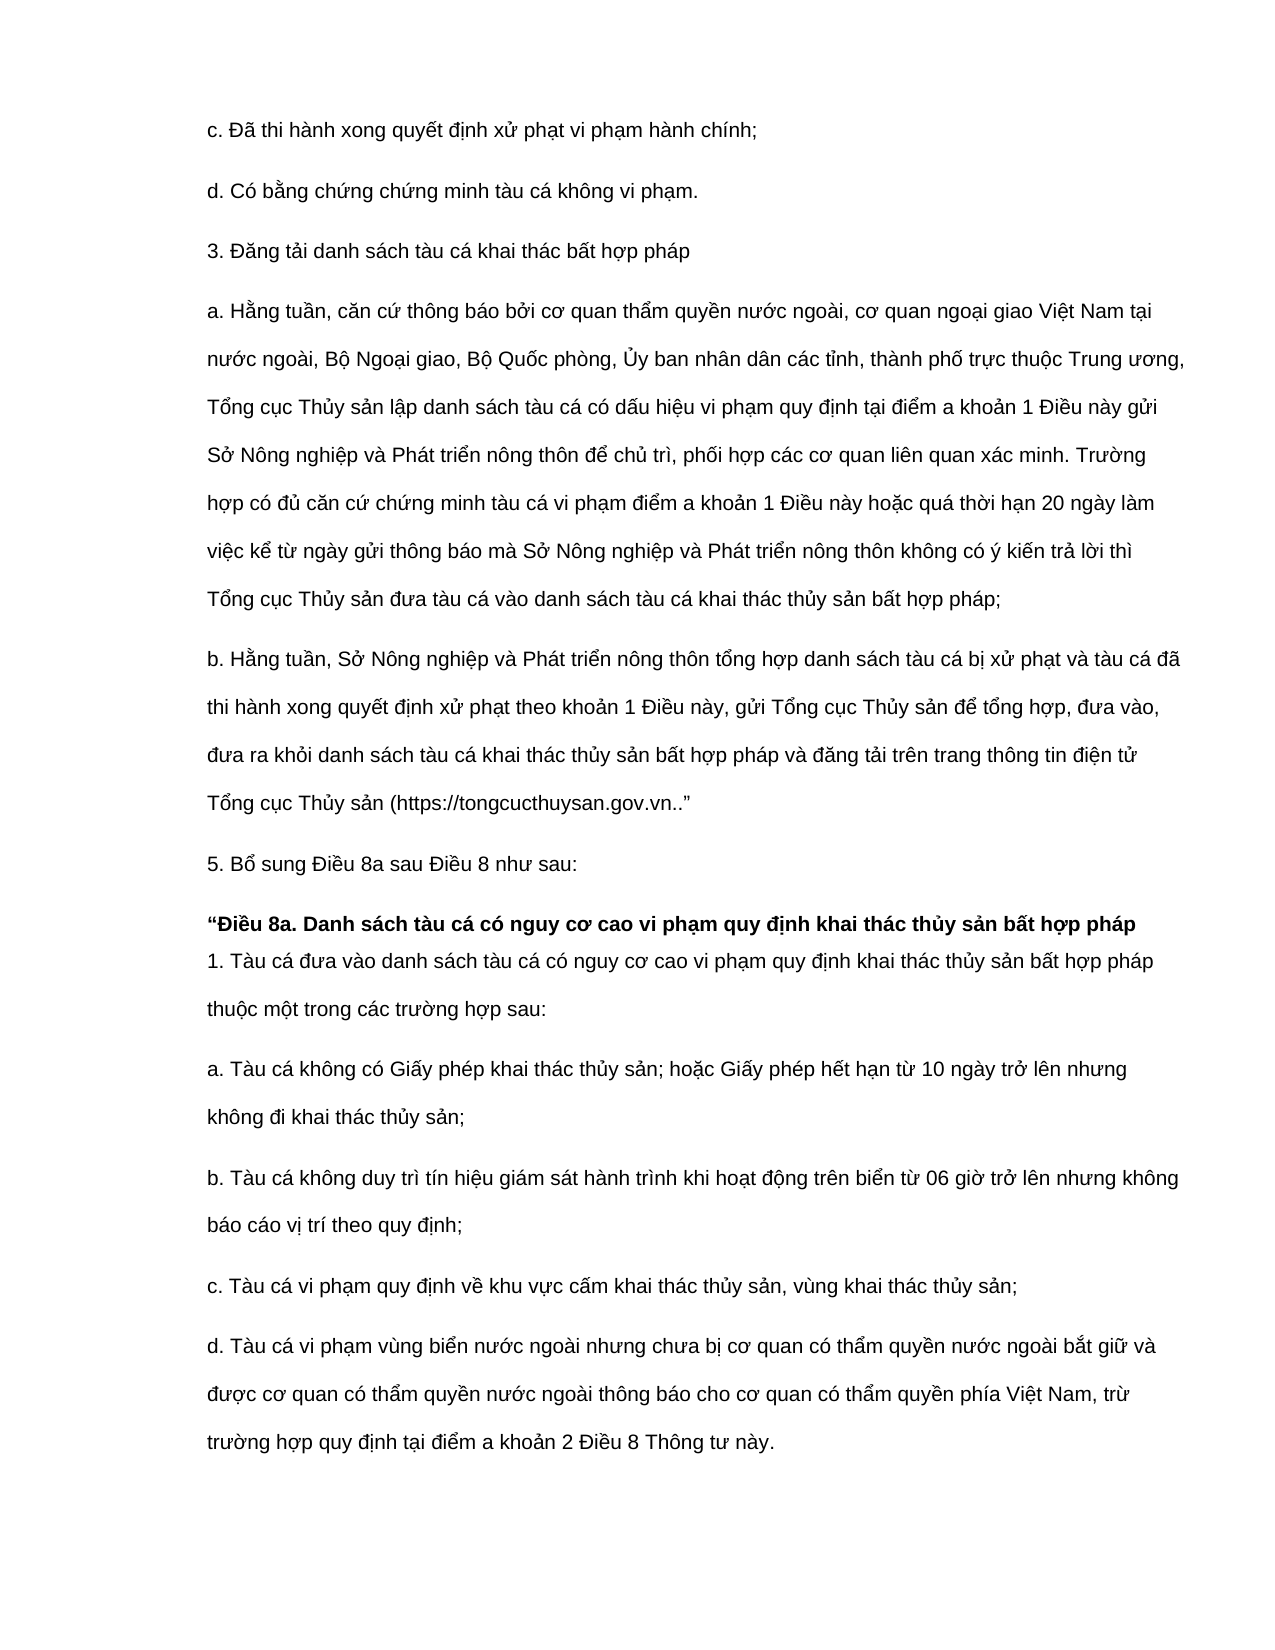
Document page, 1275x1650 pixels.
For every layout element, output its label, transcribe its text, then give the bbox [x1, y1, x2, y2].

text “Điều 8a. Danh sách tàu cá có nguy cơ cao vi phạm quy định khai thác thủy sản bất hợp pháp [207, 912, 1186, 936]
text 5. Bổ sung Điều 8a sau Điều 8 như sau: [207, 851, 1186, 875]
text c. Tàu cá vi phạm quy định về khu vực cấm khai thác thủy sản, vùng khai thác thủy sản; [207, 1274, 1186, 1298]
text a. Hằng tuần, căn cứ thông báo bởi cơ quan thẩm quyền nước ngoài, cơ quan ngoại giao Việt Nam tại nước ngoài, Bộ Ngoại giao, Bộ Quốc phòng, Ủy ban nhân dân các tỉnh, thành phố trực thuộc Trung ương, Tổng cục Thủy sản lập danh sách tàu cá có dấu hiệu vi phạm quy định tại điểm a khoản 1 Điều này gửi Sở Nông nghiệp và Phát triển nông thôn để chủ trì, phối hợp các cơ quan liên quan xác minh. Trường hợp có đủ căn cứ chứng minh tàu cá vi phạm điểm a khoản 1 Điều này hoặc quá thời hạn 20 ngày làm việc kể từ ngày gửi thông báo mà Sở Nông nghiệp và Phát triển nông thôn không có ý kiến trả lời thì Tổng cục Thủy sản đưa tàu cá vào danh sách tàu cá khai thác thủy sản bất hợp pháp; [207, 299, 1186, 611]
text 3. Đăng tải danh sách tàu cá khai thác bất hợp pháp [207, 239, 1186, 263]
text b. Tàu cá không duy trì tín hiệu giám sát hành trình khi hoạt động trên biển từ 06 giờ trở lên nhưng không báo cáo vị trí theo quy định; [207, 1165, 1186, 1237]
text d. Có bằng chứng chứng minh tàu cá không vi phạm. [207, 178, 1186, 202]
text a. Tàu cá không có Giấy phép khai thác thủy sản; hoặc Giấy phép hết hạn từ 10 ngày trở lên nhưng không đi khai thác thủy sản; [207, 1057, 1186, 1129]
text c. Đã thi hành xong quyết định xử phạt vi phạm hành chính; [207, 118, 1186, 142]
text b. Hằng tuần, Sở Nông nghiệp và Phát triển nông thôn tổng hợp danh sách tàu cá bị xử phạt và tàu cá đã thi hành xong quyết định xử phạt theo khoản 1 Điều này, gửi Tổng cục Thủy sản để tổng hợp, đưa vào, đưa ra khỏi danh sách tàu cá khai thác thủy sản bất hợp pháp và đăng tải trên trang thông tin điện tử Tổng cục Thủy sản (https://tongcucthuysan.gov.vn..” [207, 647, 1186, 815]
text 1. Tàu cá đưa vào danh sách tàu cá có nguy cơ cao vi phạm quy định khai thác thủy sản bất hợp pháp thuộc một trong các trường hợp sau: [207, 949, 1186, 1021]
text d. Tàu cá vi phạm vùng biển nước ngoài nhưng chưa bị cơ quan có thẩm quyền nước ngoài bắt giữ và được cơ quan có thẩm quyền nước ngoài thông báo cho cơ quan có thẩm quyền phía Việt Nam, trừ trường hợp quy định tại điểm a khoản 2 Điều 8 Thông tư này. [207, 1334, 1186, 1454]
